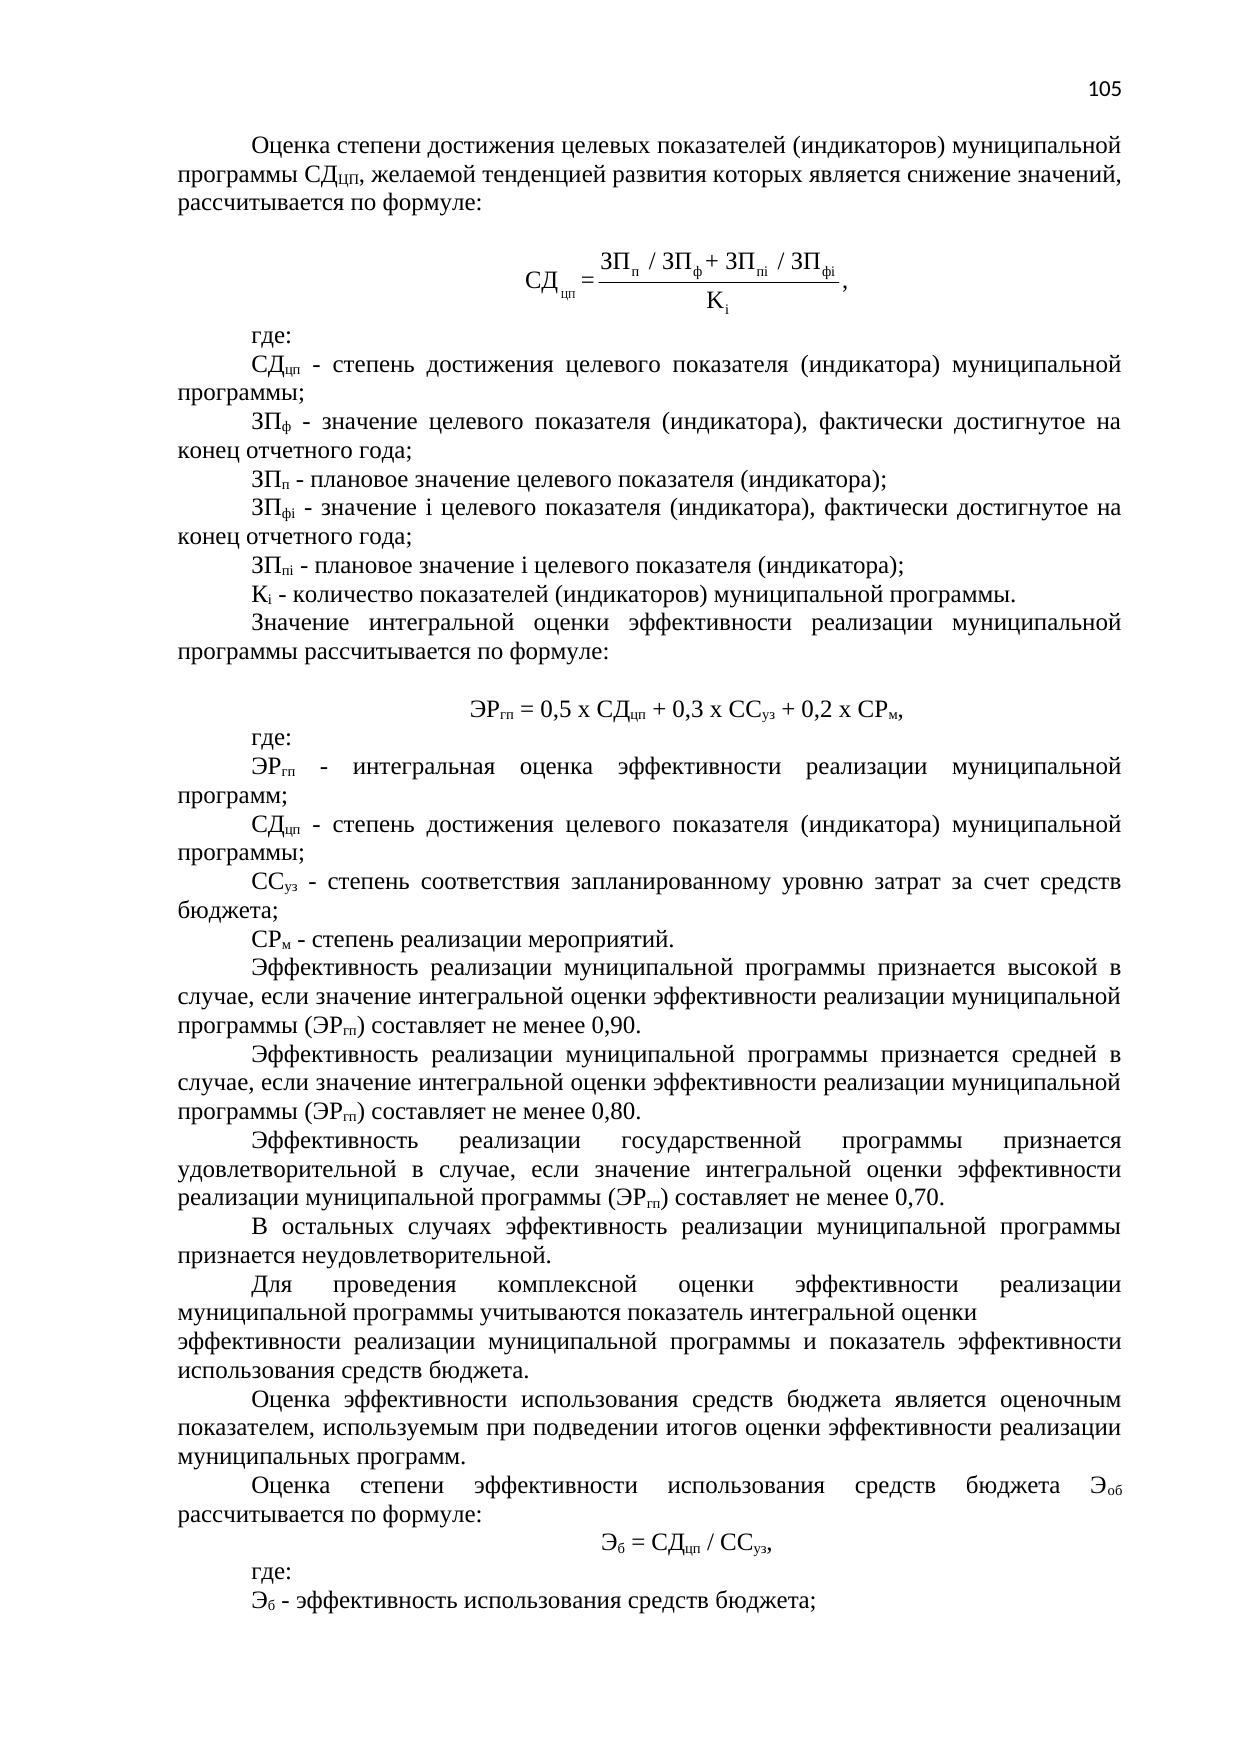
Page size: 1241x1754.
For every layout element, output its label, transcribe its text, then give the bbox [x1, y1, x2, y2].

text Эб - эффективность использования средств бюджета; [177, 1585, 1122, 1614]
text Эффективность реализации государственной программы признается удовлетворительной в случае, если значение интегральной оценки эффективности реализации муниципальной программы (ЭРгп) составляет не менее 0,70. [177, 1125, 1122, 1211]
text ССуз - степень соответствия запланированному уровню затрат за счет средств бюджета; [177, 866, 1122, 924]
text ЗПп - плановое значение целевого показателя (индикатора); [177, 464, 1122, 492]
text ЗПфi - значение i целевого показателя (индикатора), фактически достигнутое на конец отчетного года; [177, 492, 1122, 550]
text В остальных случаях эффективность реализации муниципальной программы признается неудовлетворительной. [177, 1211, 1122, 1269]
text Оценка эффективности использования средств бюджета является оценочным показателем, используемым при подведении итогов оценки эффективности реализации муниципальных программ. [177, 1384, 1122, 1470]
text СДцп - степень достижения целевого показателя (индикатора) муниципальной программы; [177, 349, 1122, 406]
text ЗПф - значение целевого показателя (индикатора), фактически достигнутое на конец отчетного года; [177, 406, 1122, 464]
text ЭРгп - интегральная оценка эффективности реализации муниципальной программ; [177, 751, 1122, 809]
text СДцп - степень достижения целевого показателя (индикатора) муниципальной программы; [177, 809, 1122, 866]
text Оценка степени достижения целевых показателей (индикаторов) муниципальной программы СДЦП, желаемой тенденцией развития которых является снижение значений, рассчитывается по формуле: [177, 130, 1122, 216]
text Эб = СДцп / ССуз, [177, 1527, 1122, 1556]
text Для проведения комплексной оценки эффективности реализации муниципальной программы учитываются показатель интегральной оценки [177, 1269, 1122, 1326]
text ЗПпi - плановое значение i целевого показателя (индикатора); [177, 550, 1122, 579]
text СРм - степень реализации мероприятий. [177, 924, 1122, 952]
text Эффективность реализации муниципальной программы признается средней в случае, если значение интегральной оценки эффективности реализации муниципальной программы (ЭРгп) составляет не менее 0,80. [177, 1039, 1122, 1125]
text Эффективность реализации муниципальной программы признается высокой в случае, если значение интегральной оценки эффективности реализации муниципальной программы (ЭРгп) составляет не менее 0,90. [177, 952, 1122, 1039]
text эффективности реализации муниципальной программы и показатель эффективности использования средств бюджета. [177, 1326, 1122, 1384]
text где: [177, 320, 1122, 349]
text Кi - количество показателей (индикаторов) муниципальной программы. [177, 579, 1122, 607]
text ЭРгп = 0,5 x СДцп + 0,3 x ССуз + 0,2 x СРм, [177, 694, 1122, 722]
text где: [177, 1556, 1122, 1585]
text Значение интегральной оценки эффективности реализации муниципальной программы рассчитывается по формуле: [177, 607, 1122, 665]
text где: [177, 722, 1122, 751]
text Оценка степени эффективности использования средств бюджета Эоб рассчитывается по формуле: [177, 1470, 1122, 1527]
